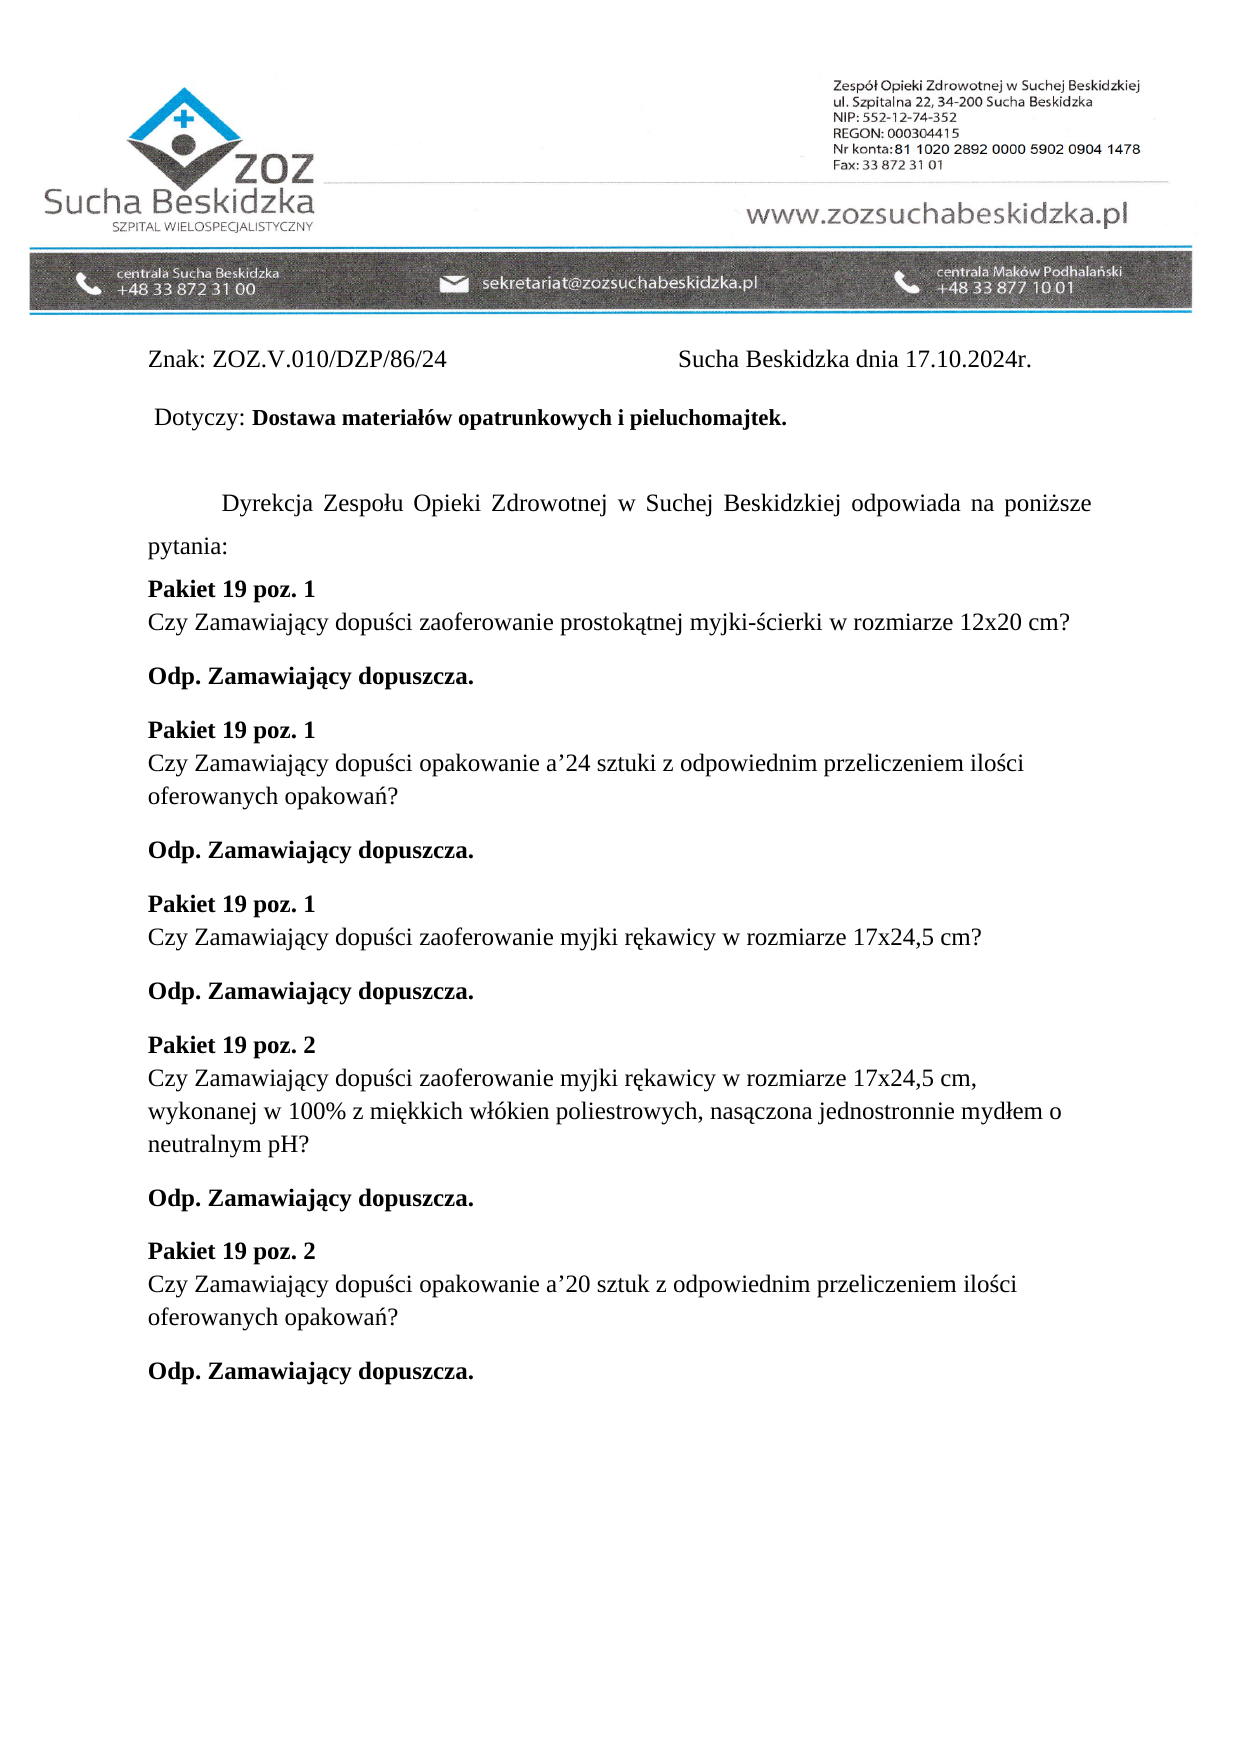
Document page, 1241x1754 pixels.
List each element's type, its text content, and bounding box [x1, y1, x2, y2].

text Pakiet 19 poz. 2 Czy Zamawiający dopuści zaoferowanie myjki rękawicy w rozmiarze 17x24,5 cm, wykonanej w 100% z miękkich włókien poliestrowych, nasączona jednostronnie mydłem o neutralnym pH? [148, 1030, 1093, 1157]
text Odp. Zamawiający dopuszcza. [148, 661, 1093, 690]
text Pakiet 19 poz. 1 Czy Zamawiający dopuści zaoferowanie prostokątnej myjki-ścierki w rozmiarze 12x20 cm? [148, 574, 1093, 636]
text Dotyczy: Dostawa materiałów opatrunkowych i pieluchomajtek. [148, 402, 1093, 431]
text Pakiet 19 poz. 1 Czy Zamawiający dopuści zaoferowanie myjki rękawicy w rozmiarze 17x24,5 cm? [148, 889, 1093, 951]
text Pakiet 19 poz. 2 Czy Zamawiający dopuści opakowanie a’20 sztuk z odpowiednim przeliczeniem ilości oferowanych opakowań? [148, 1236, 1093, 1331]
picture [29, 73, 1199, 316]
text Odp. Zamawiający dopuszcza. [148, 1356, 1093, 1385]
text Pakiet 19 poz. 1 Czy Zamawiający dopuści opakowanie a’24 sztuki z odpowiednim przeliczeniem ilości oferowanych opakowań? [148, 715, 1093, 810]
text Dyrekcja Zespołu Opieki Zdrowotnej w Suchej Beskidzkiej odpowiada na poniższe pytania: [148, 488, 1093, 560]
text Odp. Zamawiający dopuszcza. [148, 835, 1093, 864]
text Odp. Zamawiający dopuszcza. [148, 1183, 1093, 1211]
text Odp. Zamawiający dopuszcza. [148, 976, 1093, 1004]
text Znak: ZOZ.V.010/DZP/86/24 Sucha Beskidzka dnia 17.10.2024r. [148, 344, 1093, 373]
